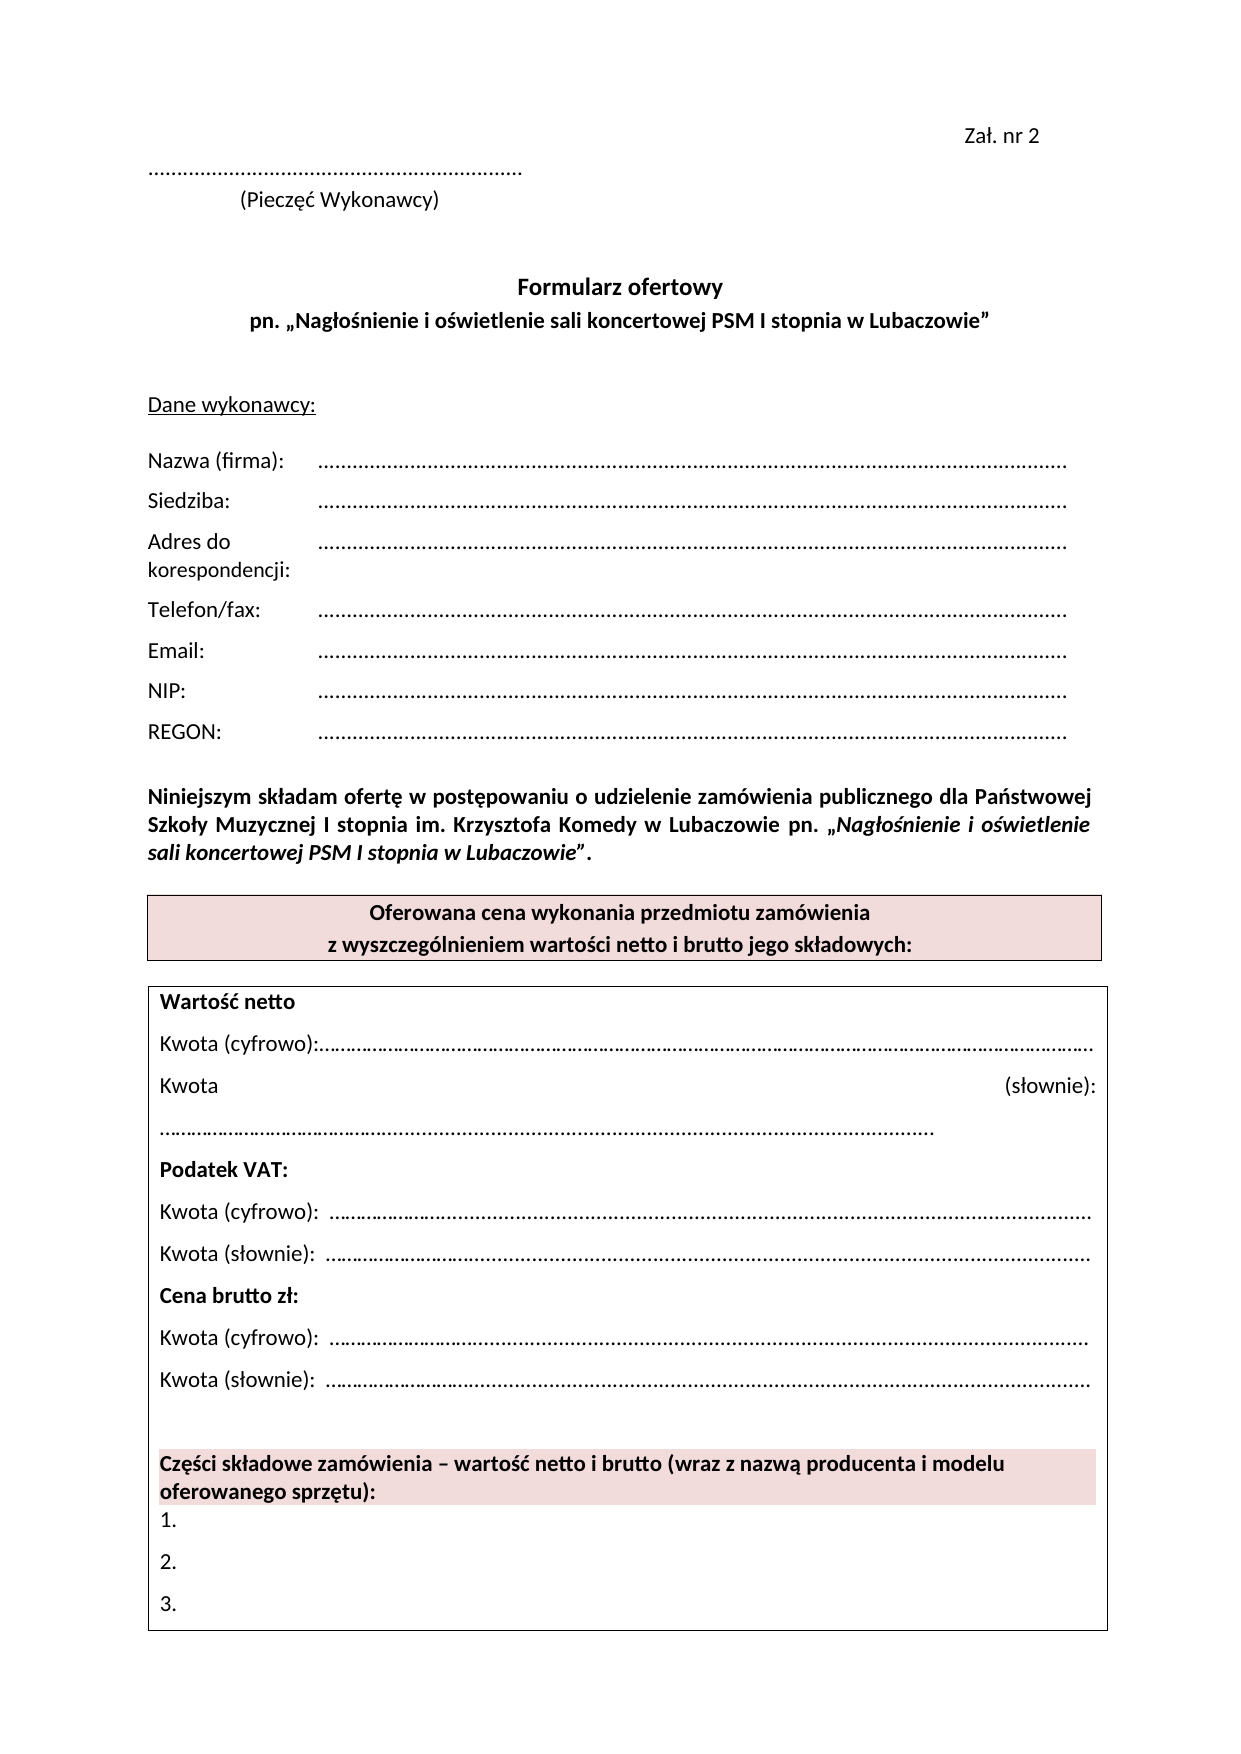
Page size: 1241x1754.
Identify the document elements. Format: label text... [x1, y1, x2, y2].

text (Pieczęć Wykonawcy) [148, 186, 1092, 213]
table_cell Adres do korespondencji: [136, 527, 306, 595]
table_cell .................................................................................................................................. [306, 676, 1081, 717]
table_cell .................................................................................................................................. [306, 486, 1081, 527]
text Oferowana cena wykonania przedmiotu zamówienia [148, 896, 1101, 926]
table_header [149, 987, 1107, 1630]
table_cell Email: [136, 636, 306, 676]
table_cell Telefon/fax: [136, 595, 306, 636]
table_cell NIP: [136, 676, 306, 717]
table_cell REGON: [136, 717, 306, 757]
text Formularz ofertowy [148, 271, 1092, 301]
text Dane wykonawcy: [148, 390, 1092, 418]
text Zał. nr 2 [811, 121, 1092, 149]
text ................................................................. [148, 153, 1092, 181]
table_cell .................................................................................................................................. [306, 636, 1081, 676]
table_cell .................................................................................................................................. [306, 527, 1081, 595]
text pn. „Nagłośnienie i oświetlenie sali koncertowej PSM I stopnia w Lubaczowie” [148, 306, 1092, 334]
table_header .................................................................................................................................. [306, 446, 1081, 486]
table_cell .................................................................................................................................. [306, 595, 1081, 636]
text z wyszczególnieniem wartości netto i brutto jego składowych: [148, 927, 1101, 960]
text Niniejszym składam ofertę w postępowaniu o udzielenie zamówienia publicznego dla Państwowej Szkoły Muzycznej I stopnia im. Krzysztofa Komedy w Lubaczowie pn. „Nagłośnienie i oświetlenie sali koncertowej PSM I stopnia w Lubaczowie”. [148, 782, 1092, 866]
table_cell Siedziba: [136, 486, 306, 527]
table_header Nazwa (firma): [136, 446, 306, 486]
table_cell .................................................................................................................................. [306, 717, 1081, 757]
